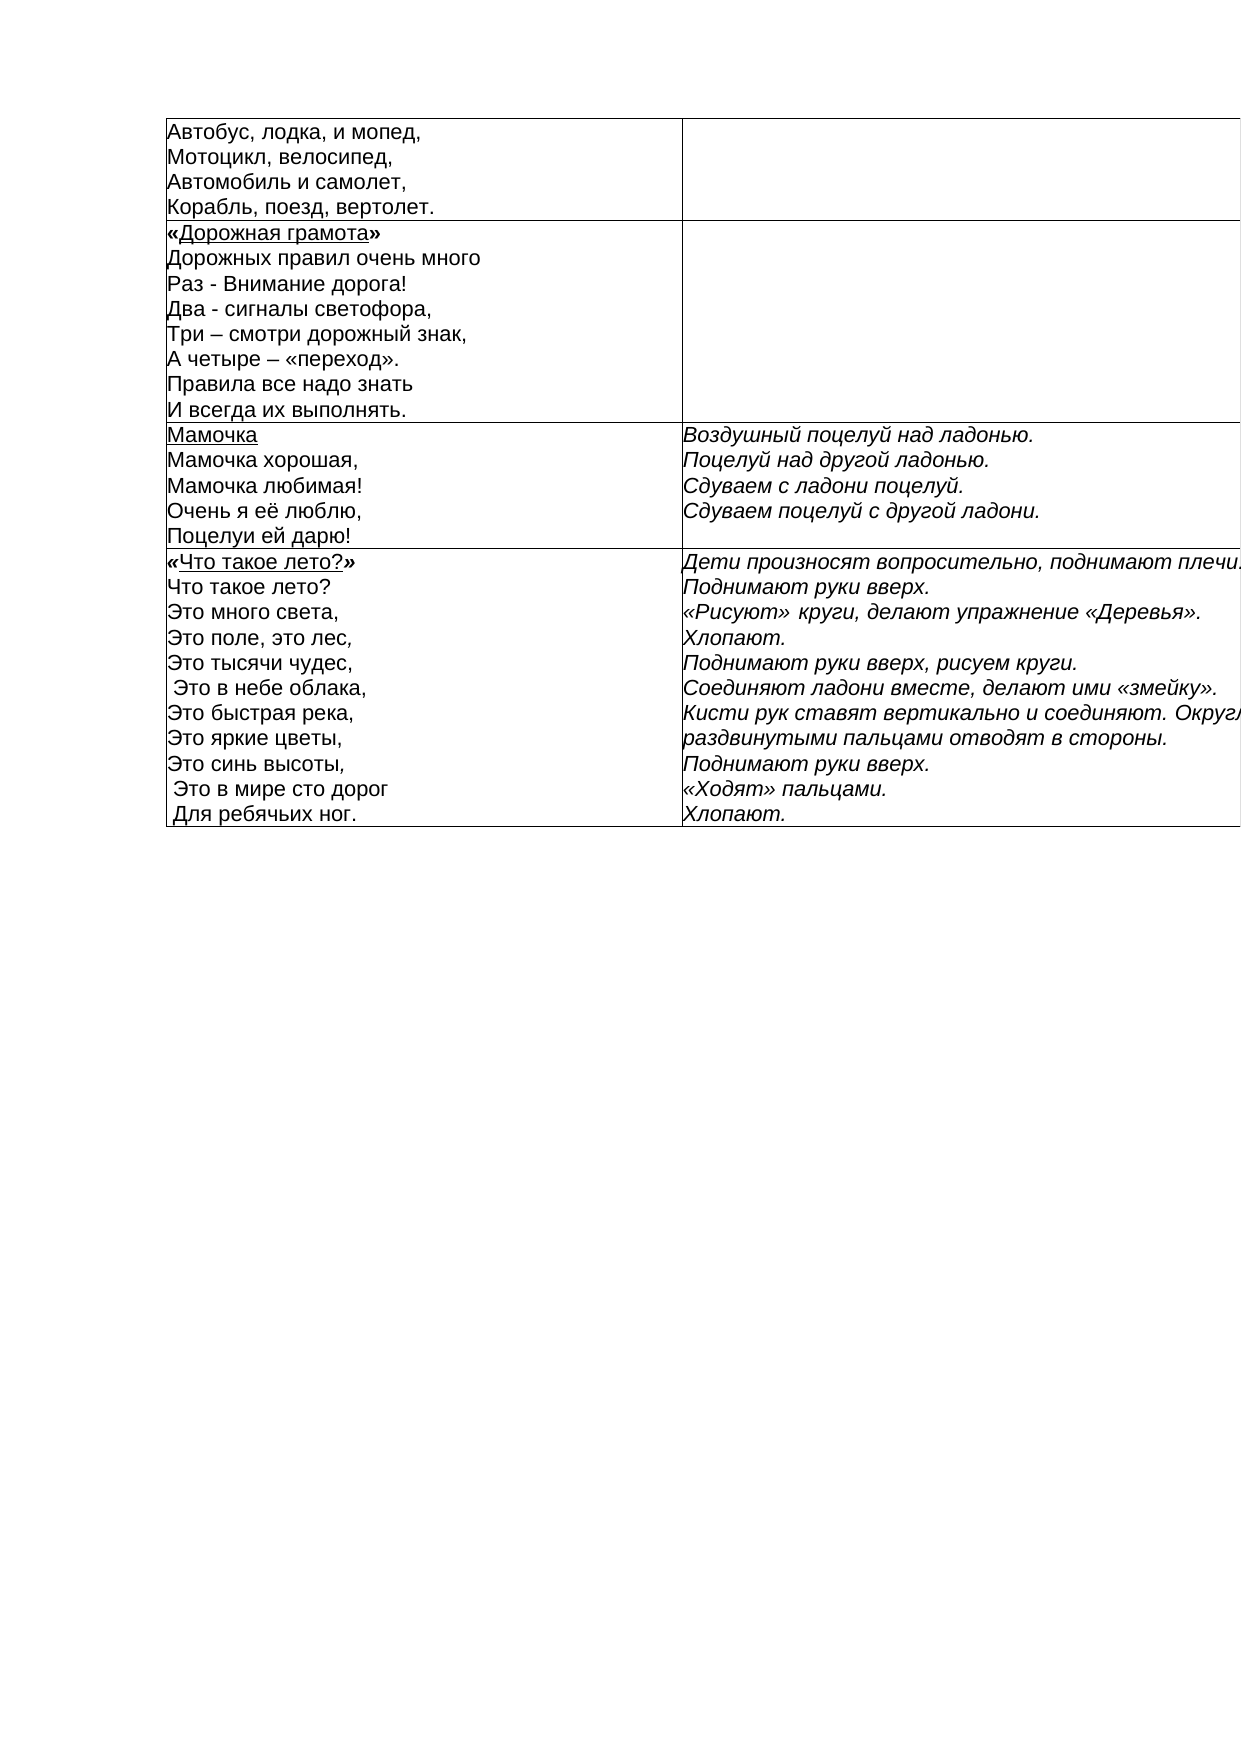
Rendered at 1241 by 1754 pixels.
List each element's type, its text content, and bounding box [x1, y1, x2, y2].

table_cell Воздушный поцелуй над ладонью. Поцелуй над другой ладонью. Сдуваем с ладони поцелуй. Сдуваем поцелуй с другой ладони. [683, 423, 1240, 548]
table_cell «Что такое лето?» Что такое лето? Это много света, Это поле, это лес, Это тысячи чудес, Это в небе облака, Это быстрая река, Это яркие цветы, Это синь высоты, Это в мире сто дорог Для ребячьих ног. [167, 549, 682, 826]
table_cell [683, 221, 1240, 422]
table_cell Мамочка Мамочка хорошая, Мамочка любимая! Очень я её люблю, Поцелуи ей дарю! [167, 423, 682, 548]
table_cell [683, 119, 1240, 219]
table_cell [167, 119, 682, 219]
table_cell «Дорожная грамота» Дорожных правил очень много Раз - Внимание дорога! Два - сигналы светофора, Три – смотри дорожный знак, А четыре – «переход». Правила все надо знать И всегда их выполнять. [167, 221, 682, 422]
table_cell Дети произносят вопросительно, поднимают плечи. Поднимают руки вверх. «Рисуют» круги, делают упражнение «Деревья». Хлопают. Поднимают руки вверх, рисуем круги. Соединяют ладони вместе, делают ими «змейку». Кисти рук ставят вертикально и соединяют. Округленные ладони с раздвинутыми пальцами отводят в стороны. Поднимают руки вверх. «Ходят» пальцами. Хлопают. [683, 549, 1240, 826]
